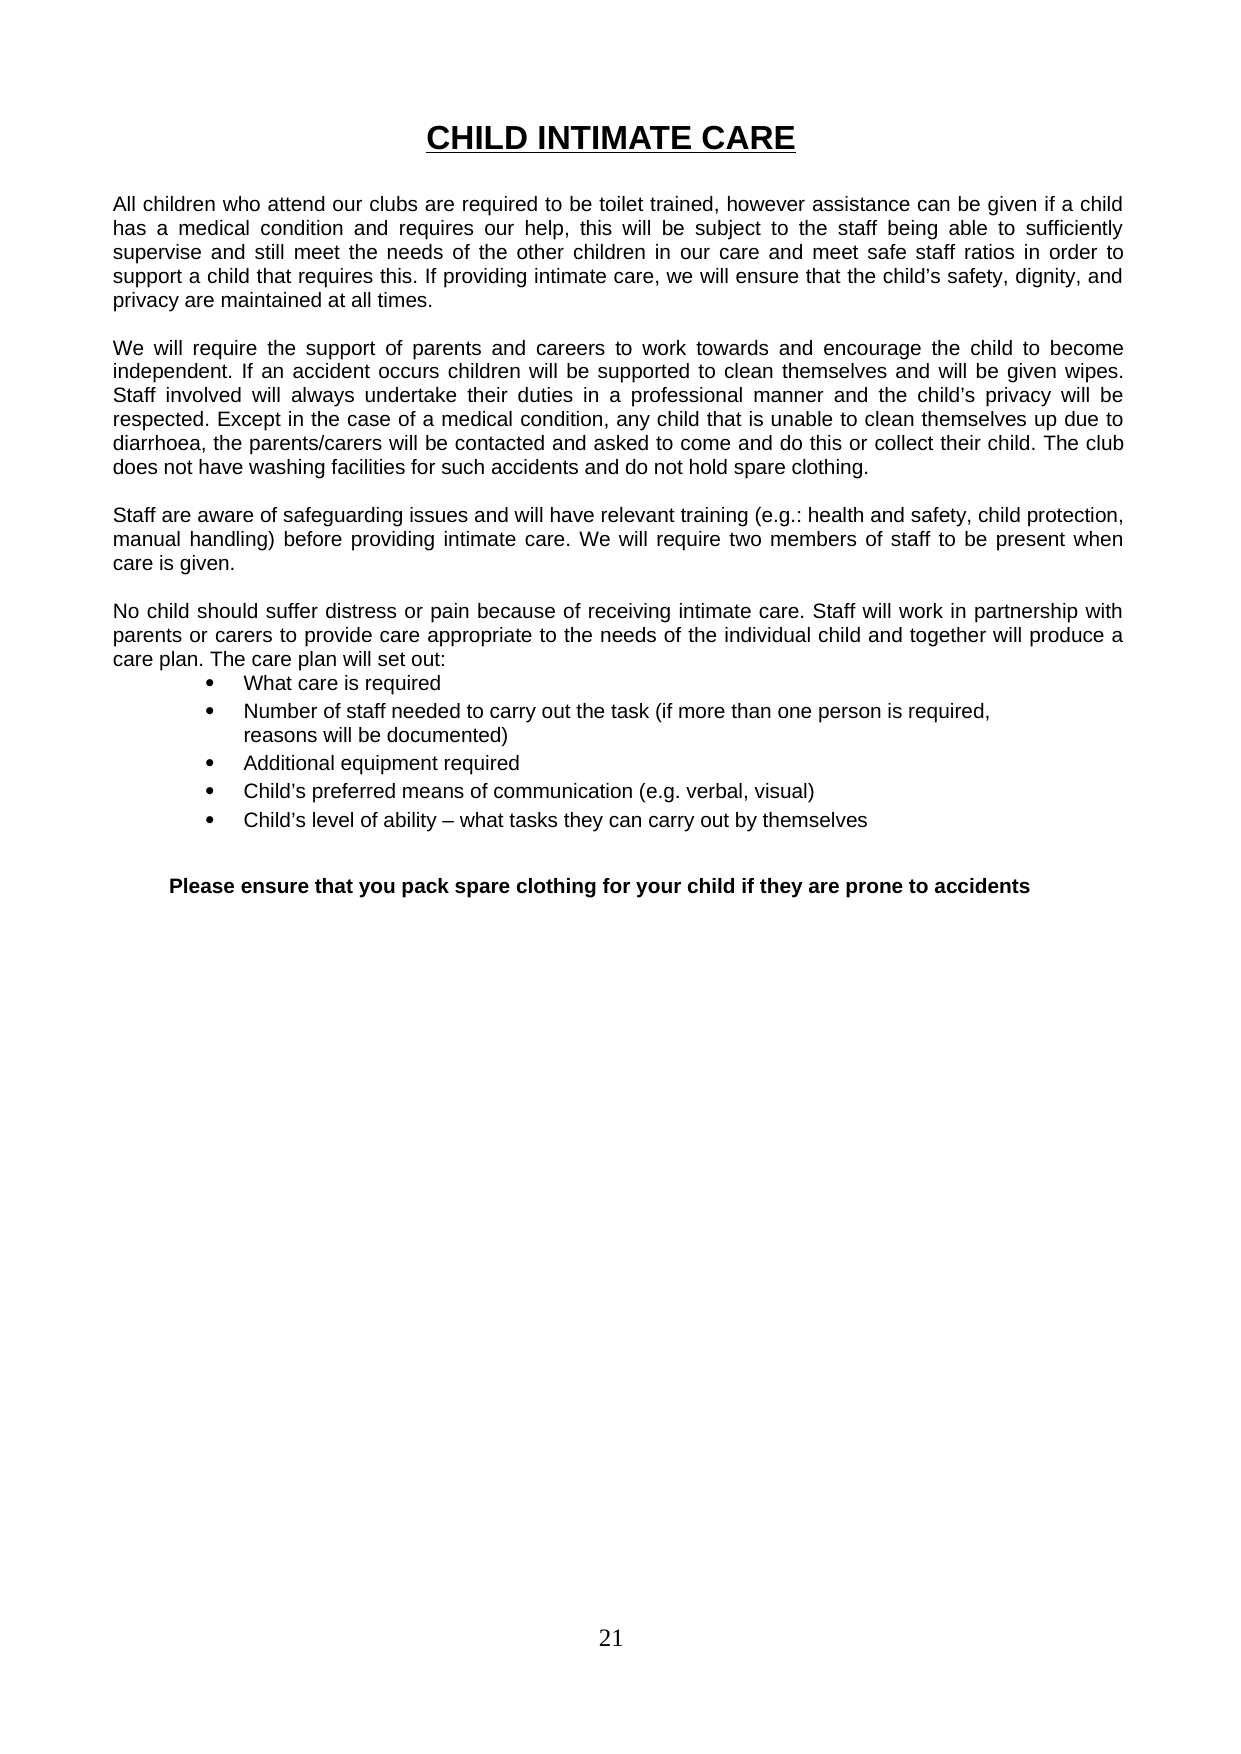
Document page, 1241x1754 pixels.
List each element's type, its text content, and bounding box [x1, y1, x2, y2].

text Staff are aware of safeguarding issues and will have relevant training (e.g.: health and safety, child protection, manual handling) before providing intimate care. We will require two members of staff to be present when care is given. [113, 503, 1125, 575]
text We will require the support of parents and careers to work towards and encourage the child to become independent. If an accident occurs children will be supported to clean themselves and will be given wipes. Staff involved will always undertake their duties in a professional manner and the child’s privacy will be respected. Except in the case of a medical condition, any child that is unable to clean themselves up due to diarrhoea, the parents/carers will be contacted and asked to come and do this or collect their child. The club does not have washing facilities for such accidents and do not hold spare clothing. [113, 335, 1125, 479]
list Child’s level of ability – what tasks they can carry out by themselves [206, 808, 1053, 832]
text Please ensure that you pack spare clothing for your child if they are prone to accidents [169, 874, 1053, 898]
list Number of staff needed to carry out the task (if more than one person is required, reasons will be documented) [206, 699, 1053, 747]
text No child should suffer distress or pain because of receiving intimate care. Staff will work in partnership with parents or carers to provide care appropriate to the needs of the individual child and together will produce a care plan. The care plan will set out: [113, 599, 1125, 671]
text CHILD INTIMATE CARE [169, 118, 1053, 157]
list Child’s preferred means of communication (e.g. verbal, visual) [206, 779, 1053, 803]
list What care is required [206, 671, 1053, 695]
text All children who attend our clubs are required to be toilet trained, however assistance can be given if a child has a medical condition and requires our help, this will be subject to the staff being able to sufficiently supervise and still meet the needs of the other children in our care and meet safe staff ratios in order to support a child that requires this. If providing intimate care, we will ensure that the child’s safety, dignity, and privacy are maintained at all times. [113, 192, 1125, 311]
list Additional equipment required [206, 751, 1053, 775]
